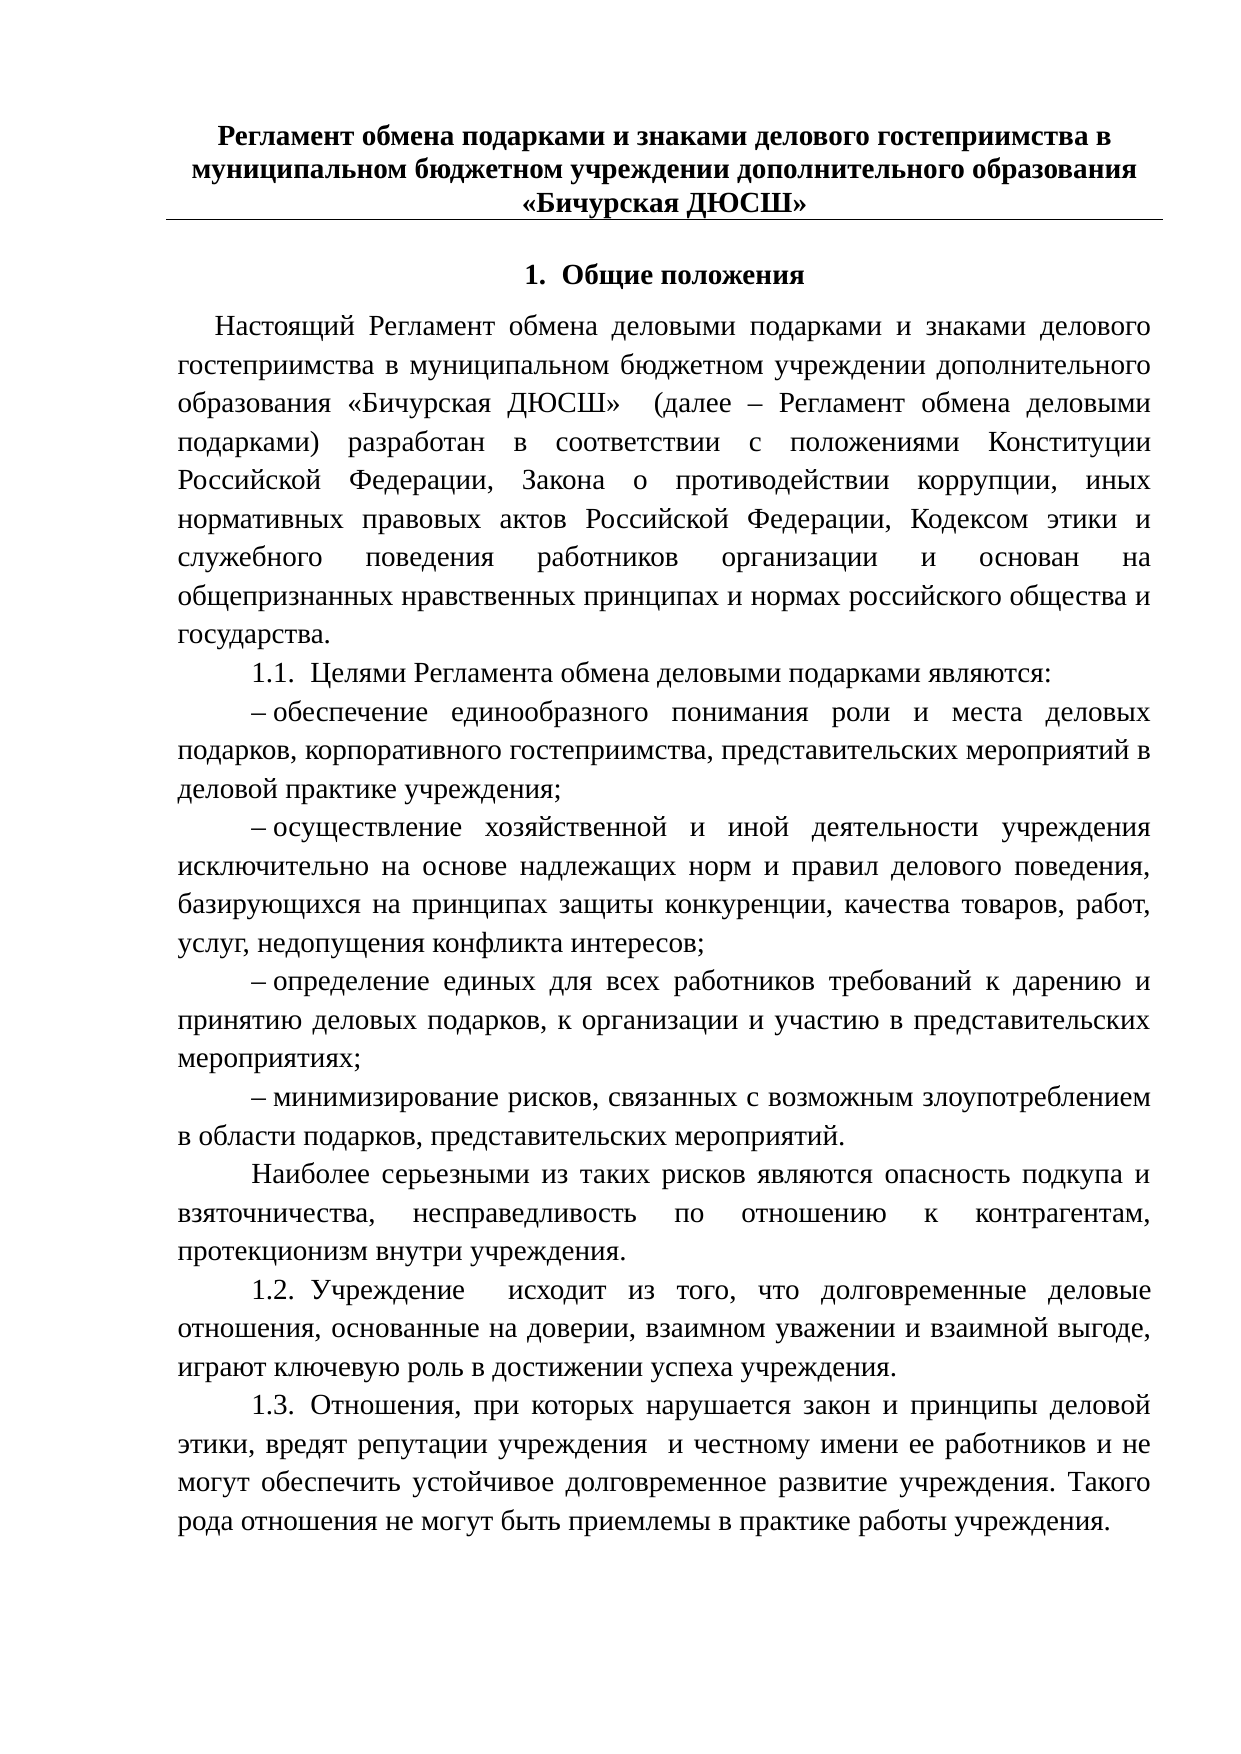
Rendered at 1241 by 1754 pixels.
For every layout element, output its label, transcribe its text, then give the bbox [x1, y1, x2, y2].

text – осуществление хозяйственной и иной деятельности учреждения исключительно на основе надлежащих норм и правил делового поведения, базирующихся на принципах защиты конкуренции, качества товаров, работ, услуг, недопущения конфликта интересов; [177, 809, 1152, 958]
text Наиболее серьезными из таких рисков являются опасность подкупа и взяточничества, несправедливость по отношению к контрагентам, протекционизм внутри учреждения. [177, 1156, 1152, 1267]
text – определение единых для всех работников требований к дарению и принятию деловых подарков, к организации и участию в представительских мероприятиях; [177, 963, 1152, 1074]
table_header муниципальном бюджетном учреждении дополнительного образования «Бичурская ДЮСШ» [166, 152, 1163, 219]
list Целями Регламента обмена деловыми подарками являются: [177, 655, 1152, 689]
text – минимизирование рисков, связанных с возможным злоупотреблением в области подарков, представительских мероприятий. [177, 1079, 1152, 1151]
list Общие положения [177, 257, 1152, 291]
text Настоящий Регламент обмена деловыми подарками и знаками делового гостеприимства в муниципальном бюджетном учреждении дополнительного образования «Бичурская ДЮСШ» (далее – Регламент обмена деловыми подарками) разработан в соответствии с положениями Конституции Российской Федерации, Закона о противодействии коррупции, иных нормативных правовых актов Российской Федерации, Кодексом этики и служебного поведения работников организации и основан на общепризнанных нравственных принципах и нормах российского общества и государства. [177, 308, 1152, 650]
text Регламент обмена подарками и знаками делового гостеприимства в [177, 118, 1152, 152]
text – обеспечение единообразного понимания роли и места деловых подарков, корпоративного гостеприимства, представительских мероприятий в деловой практике учреждения; [177, 694, 1152, 804]
list Отношения, при которых нарушается закон и принципы деловой этики, вредят репутации учреждения и честному имени ее работников и не могут обеспечить устойчивое долговременное развитие учреждения. Такого рода отношения не могут быть приемлемы в практике работы учреждения. [177, 1387, 1152, 1537]
list Учреждение исходит из того, что долговременные деловые отношения, основанные на доверии, взаимном уважении и взаимной выгоде, играют ключевую роль в достижении успеха учреждения. [177, 1272, 1152, 1382]
